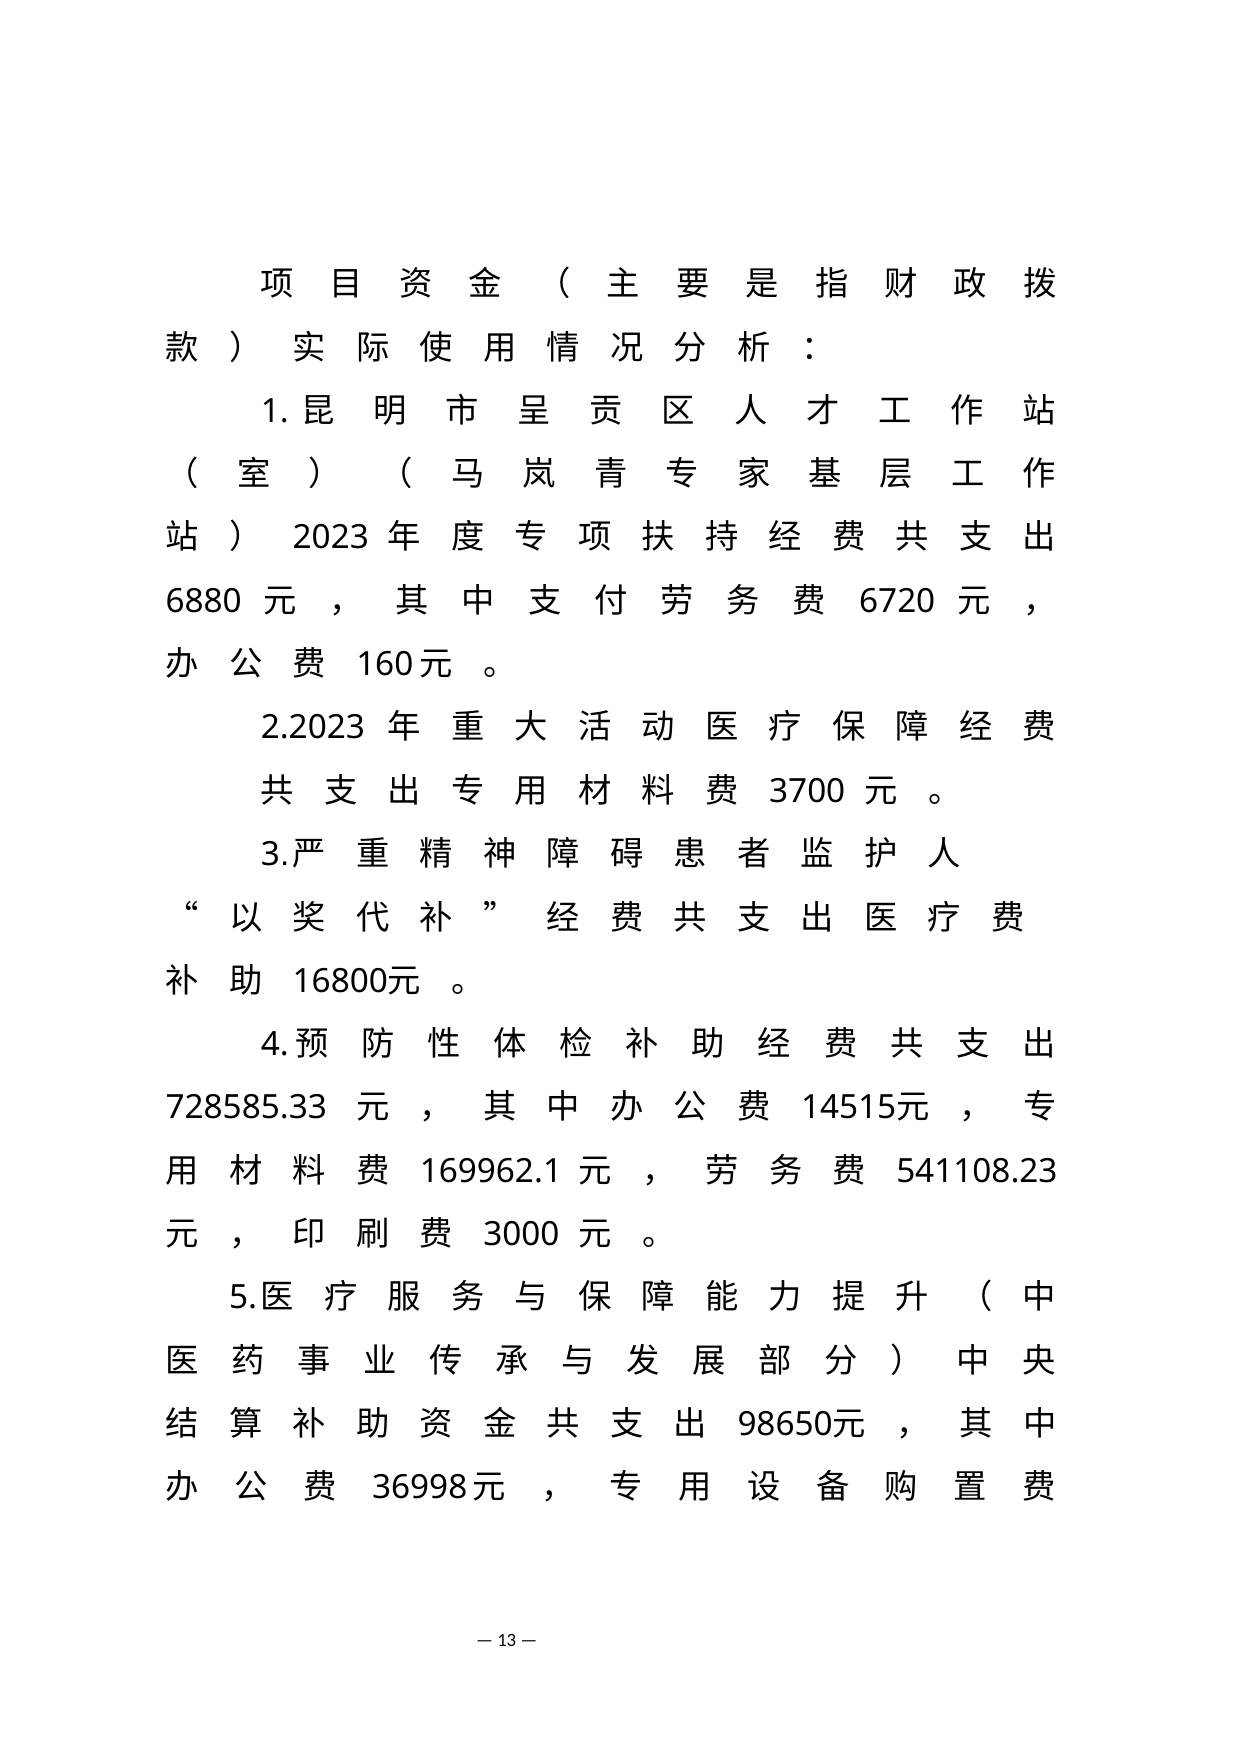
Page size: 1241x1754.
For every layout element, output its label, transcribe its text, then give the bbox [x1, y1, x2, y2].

text 4.预防性体检补助经费共支出728585.33元，其中办公费14515元，专用材料费169962.1元，劳务费541108.23元，印刷费3000元。 [165, 1009, 1087, 1263]
list 2.2023年重大活动医疗保障经费共支出专用材料费3700元。 [229, 693, 1087, 819]
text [165, 1263, 1087, 1516]
list 项目资金（主要是指财政拨款）实际使用情况分析： [165, 249, 1087, 376]
list 1.昆明市呈贡区人才工作站（室）（马岚青专家基层工作站）2023年度专项扶持经费共支出6880元，其中支付劳务费6720元，办公费160元。 [165, 376, 1087, 693]
list 3.严重精神障碍患者监护人“以奖代补”经费共支出医疗费补助16800元。 [165, 819, 1087, 1009]
